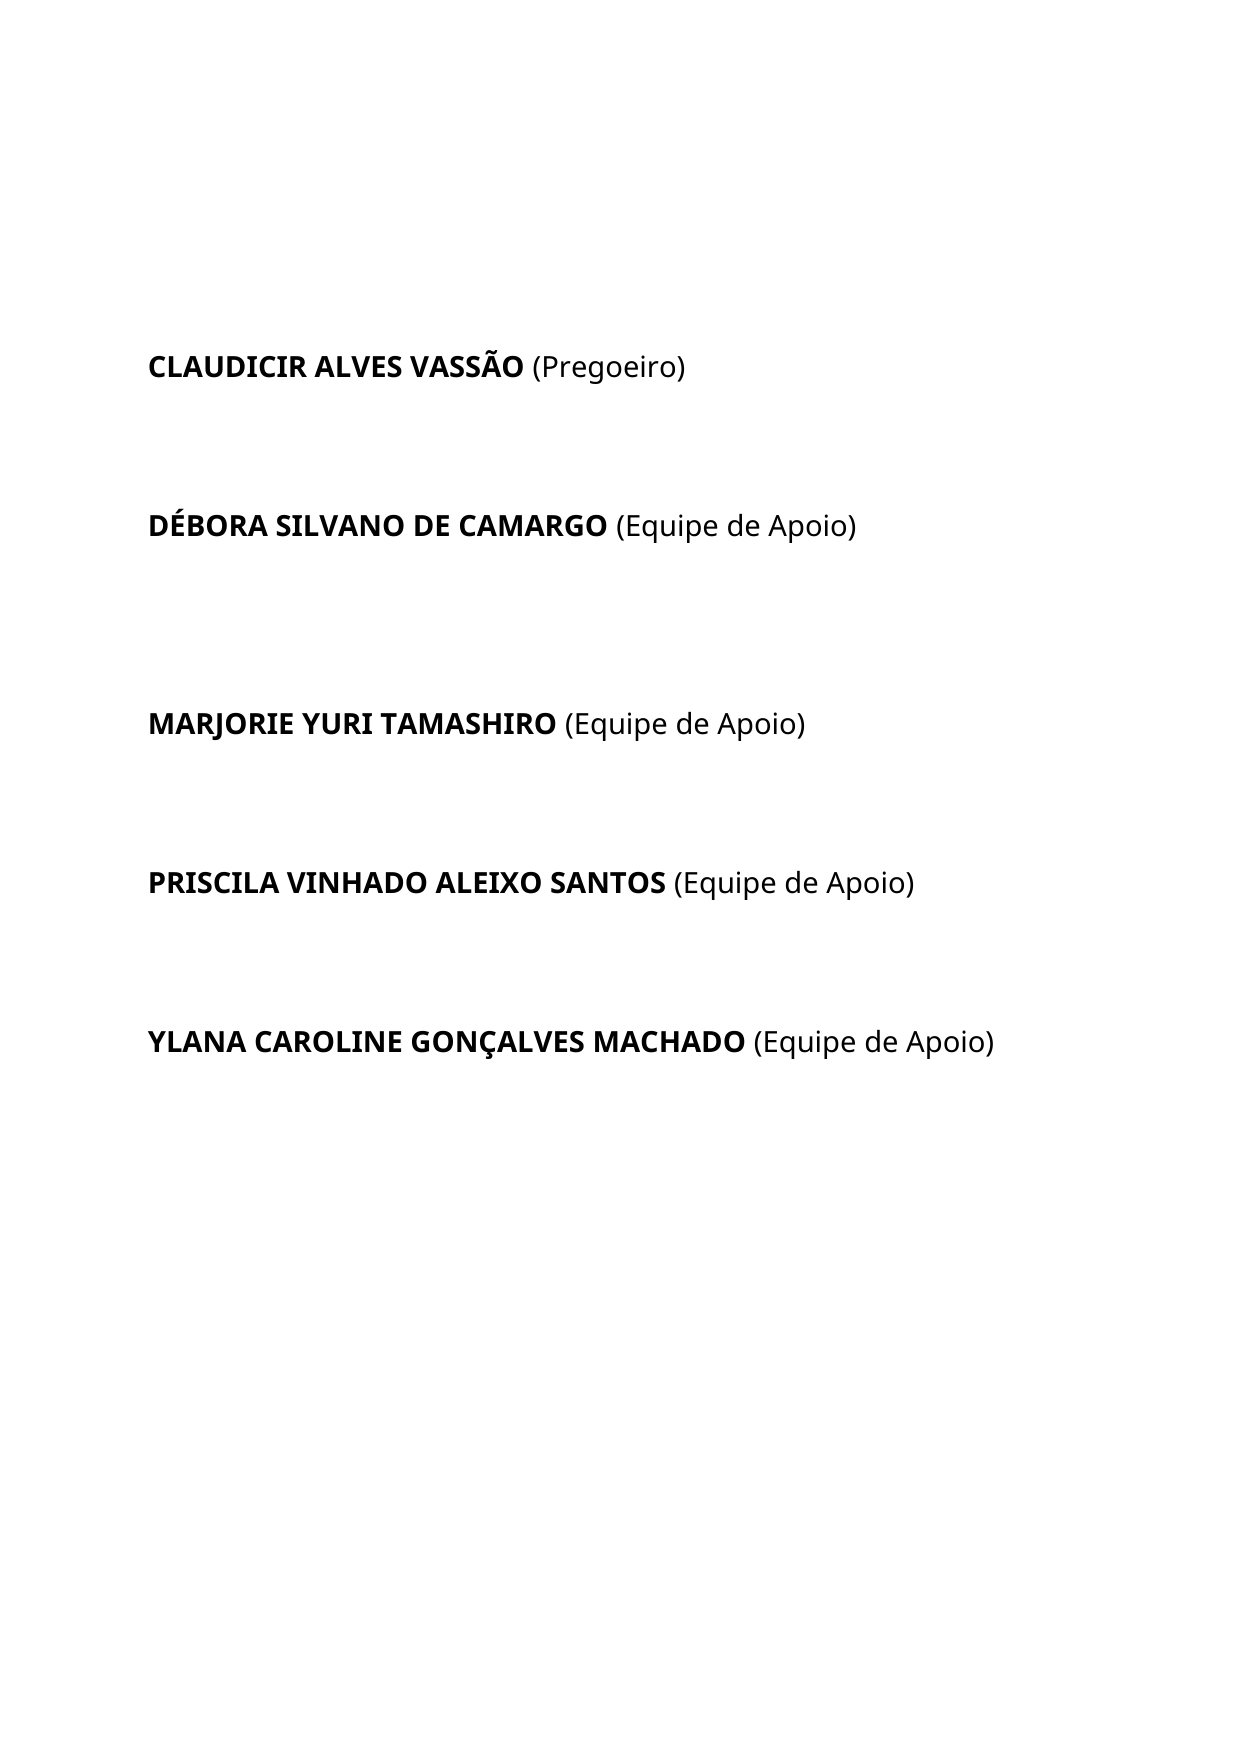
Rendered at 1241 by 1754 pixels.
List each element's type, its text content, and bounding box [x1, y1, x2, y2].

text DÉBORA SILVANO DE CAMARGO (Equipe de Apoio) [148, 505, 1092, 544]
text MARJORIE YURI TAMASHIRO (Equipe de Apoio) [148, 703, 1092, 743]
text YLANA CAROLINE GONÇALVES MACHADO (Equipe de Apoio) [148, 1021, 1092, 1061]
text CLAUDICIR ALVES VASSÃO (Pregoeiro) [148, 346, 1092, 386]
text PRISCILA VINHADO ALEIXO SANTOS (Equipe de Apoio) [148, 862, 1092, 902]
